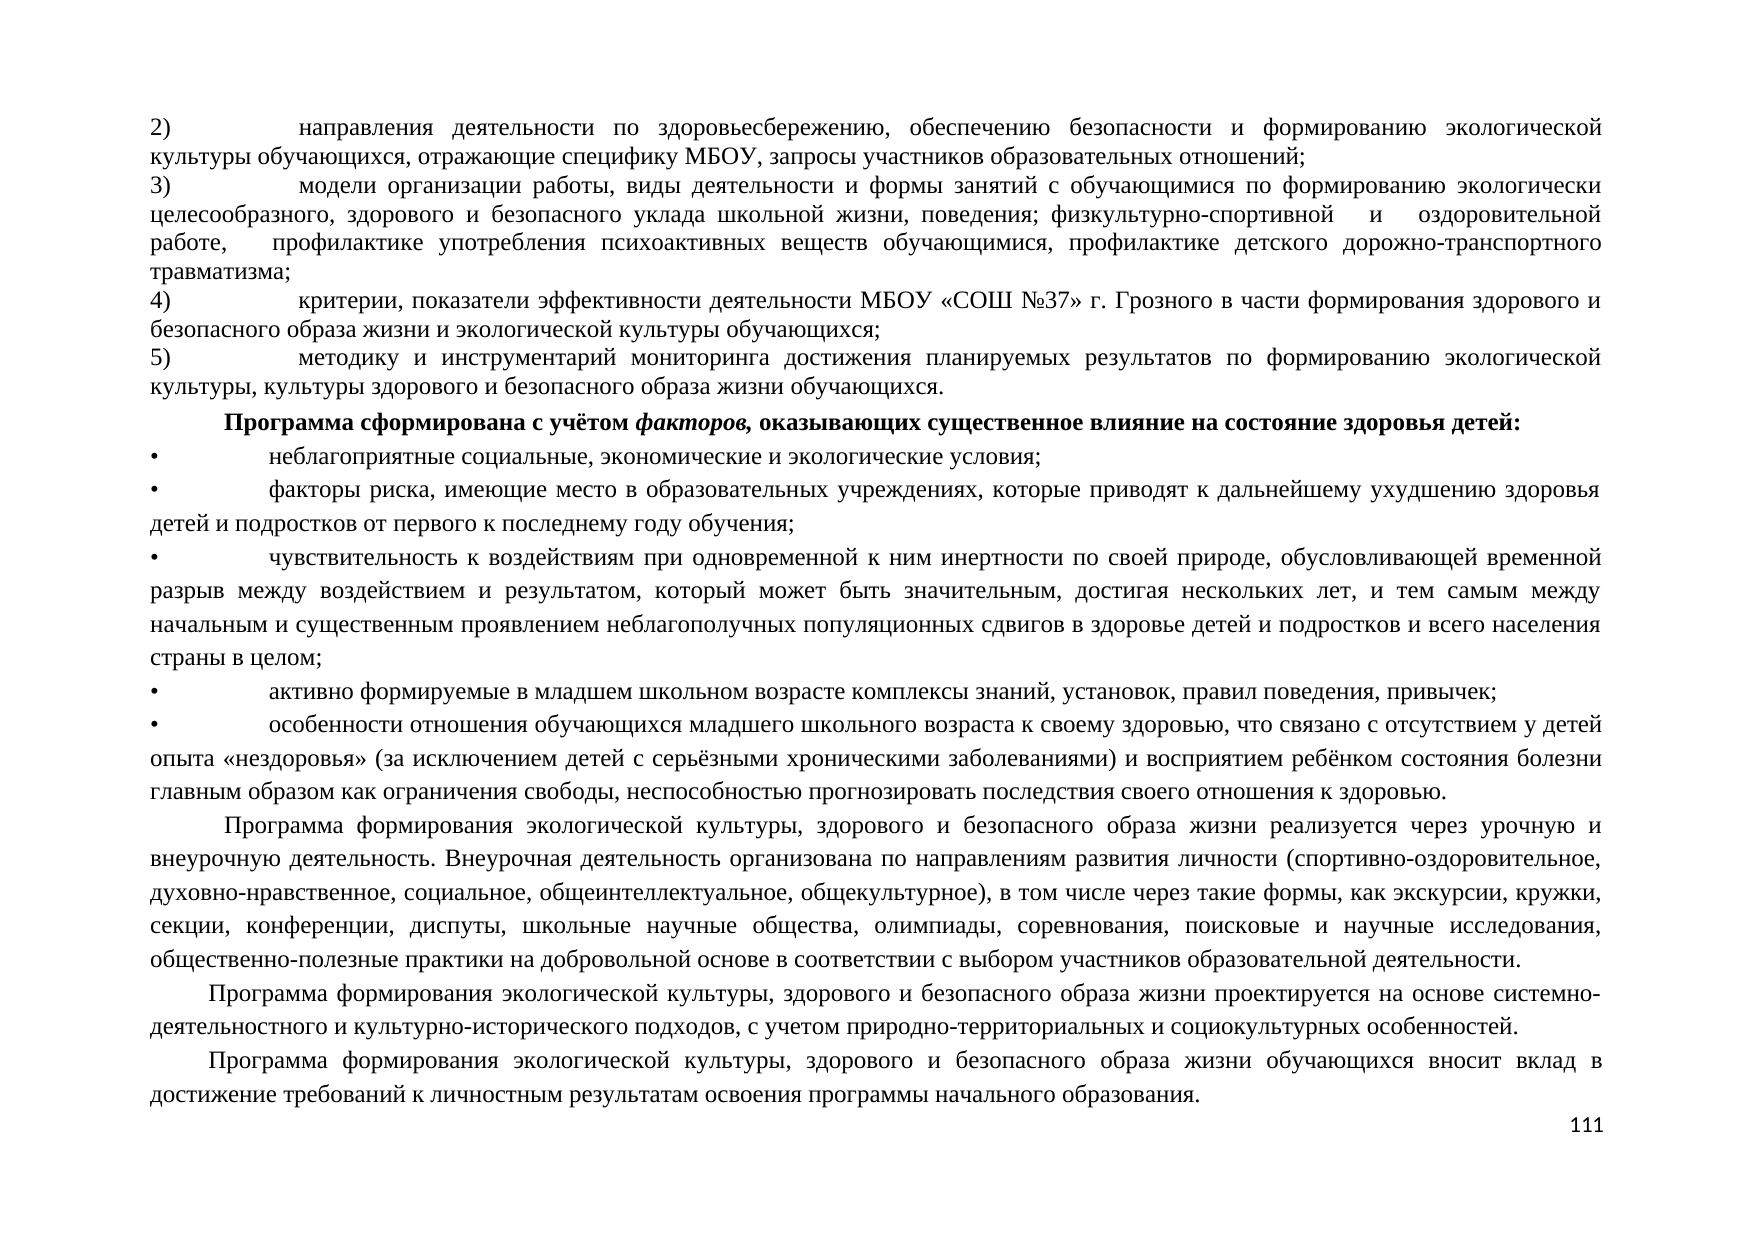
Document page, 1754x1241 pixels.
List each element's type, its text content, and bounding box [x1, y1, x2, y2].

text Программа формирования экологической культуры, здорового и безопасного образа жизни обучающихся вносит вклад в достижение требований к личностным результатам освоения программы начального образования. [150, 1041, 1604, 1109]
list чувствительность к воздействиям при одновременной к ним инертности по своей природе, обусловливающей временной разрыв между воздействием и результатом, который может быть значительным, достигая нескольких лет, и тем самым между начальным и существенным проявлением неблагополучных популяционных сдвигов в здоровье детей и подростков и всего населения страны в целом; [150, 538, 1603, 672]
list активно формируемые в младшем школьном возрасте комплексы знаний, установок, правил поведения, привычек; [150, 672, 1602, 706]
list методику и инструментарий мониторинга достижения планируемых результатов по формированию экологической культуры, культуры здорового и безопасного образа жизни обучающихся. [150, 342, 1602, 400]
list неблагоприятные социальные, экономические и экологические условия; [150, 437, 1602, 471]
list критерии, показатели эффективности деятельности МБОУ «СОШ №37» г. Грозного в части формирования здорового и безопасного образа жизни и экологической культуры обучающихся; [150, 285, 1602, 342]
text Программа формирования экологической культуры, здорового и безопасного образа жизни проектируется на основе системно-деятельностного и культурно-исторического подходов, с учетом природно-территориальных и социокультурных особенностей. [150, 974, 1602, 1041]
text Программа формирования экологической культуры, здорового и безопасного образа жизни реализуется через урочную и внеурочную деятельность. Внеурочная деятельность организована по направлениям развития личности (спортивно-оздоровительное, духовно-нравственное, социальное, общеинтеллектуальное, общекультурное), в том числе через такие формы, как экскурсии, кружки, секции, конференции, диспуты, школьные научные общества, олимпиады, соревнования, поисковые и научные исследования, общественно-полезные практики на добровольной основе в соответствии с выбором участников образовательной деятельности. [150, 806, 1603, 974]
list факторы риска, имеющие место в образовательных учреждениях, которые приводят к дальнейшему ухудшению здоровья детей и подростков от первого к последнему году обучения; [150, 471, 1601, 538]
text Программа сформирована с учётом факторов, оказывающих существенное влияние на состояние здоровья детей: [150, 403, 1604, 437]
list особенности отношения обучающихся младшего школьного возраста к своему здоровью, что связано с отсутствием у детей опыта «нездоровья» (за исключением детей с серьёзными хроническими заболеваниями) и восприятием ребёнком состояния болезни главным образом как ограничения свободы, неспособностью прогнозировать последствия своего отношения к здоровью. [150, 706, 1604, 806]
list направления деятельности по здоровьесбережению, обеспечению безопасности и формированию экологической культуры обучающихся, отражающие специфику МБОУ, запросы участников образовательных отношений; [150, 112, 1603, 170]
list модели организации работы, виды деятельности и формы занятий с обучающимися по формированию экологически целесообразного, здорового и безопасного уклада школьной жизни, поведения; физкультурно-спортивной и оздоровительной работе, профилактике употребления психоактивных веществ обучающимися, профилактике детского дорожно-транспортного травматизма; [150, 170, 1603, 285]
